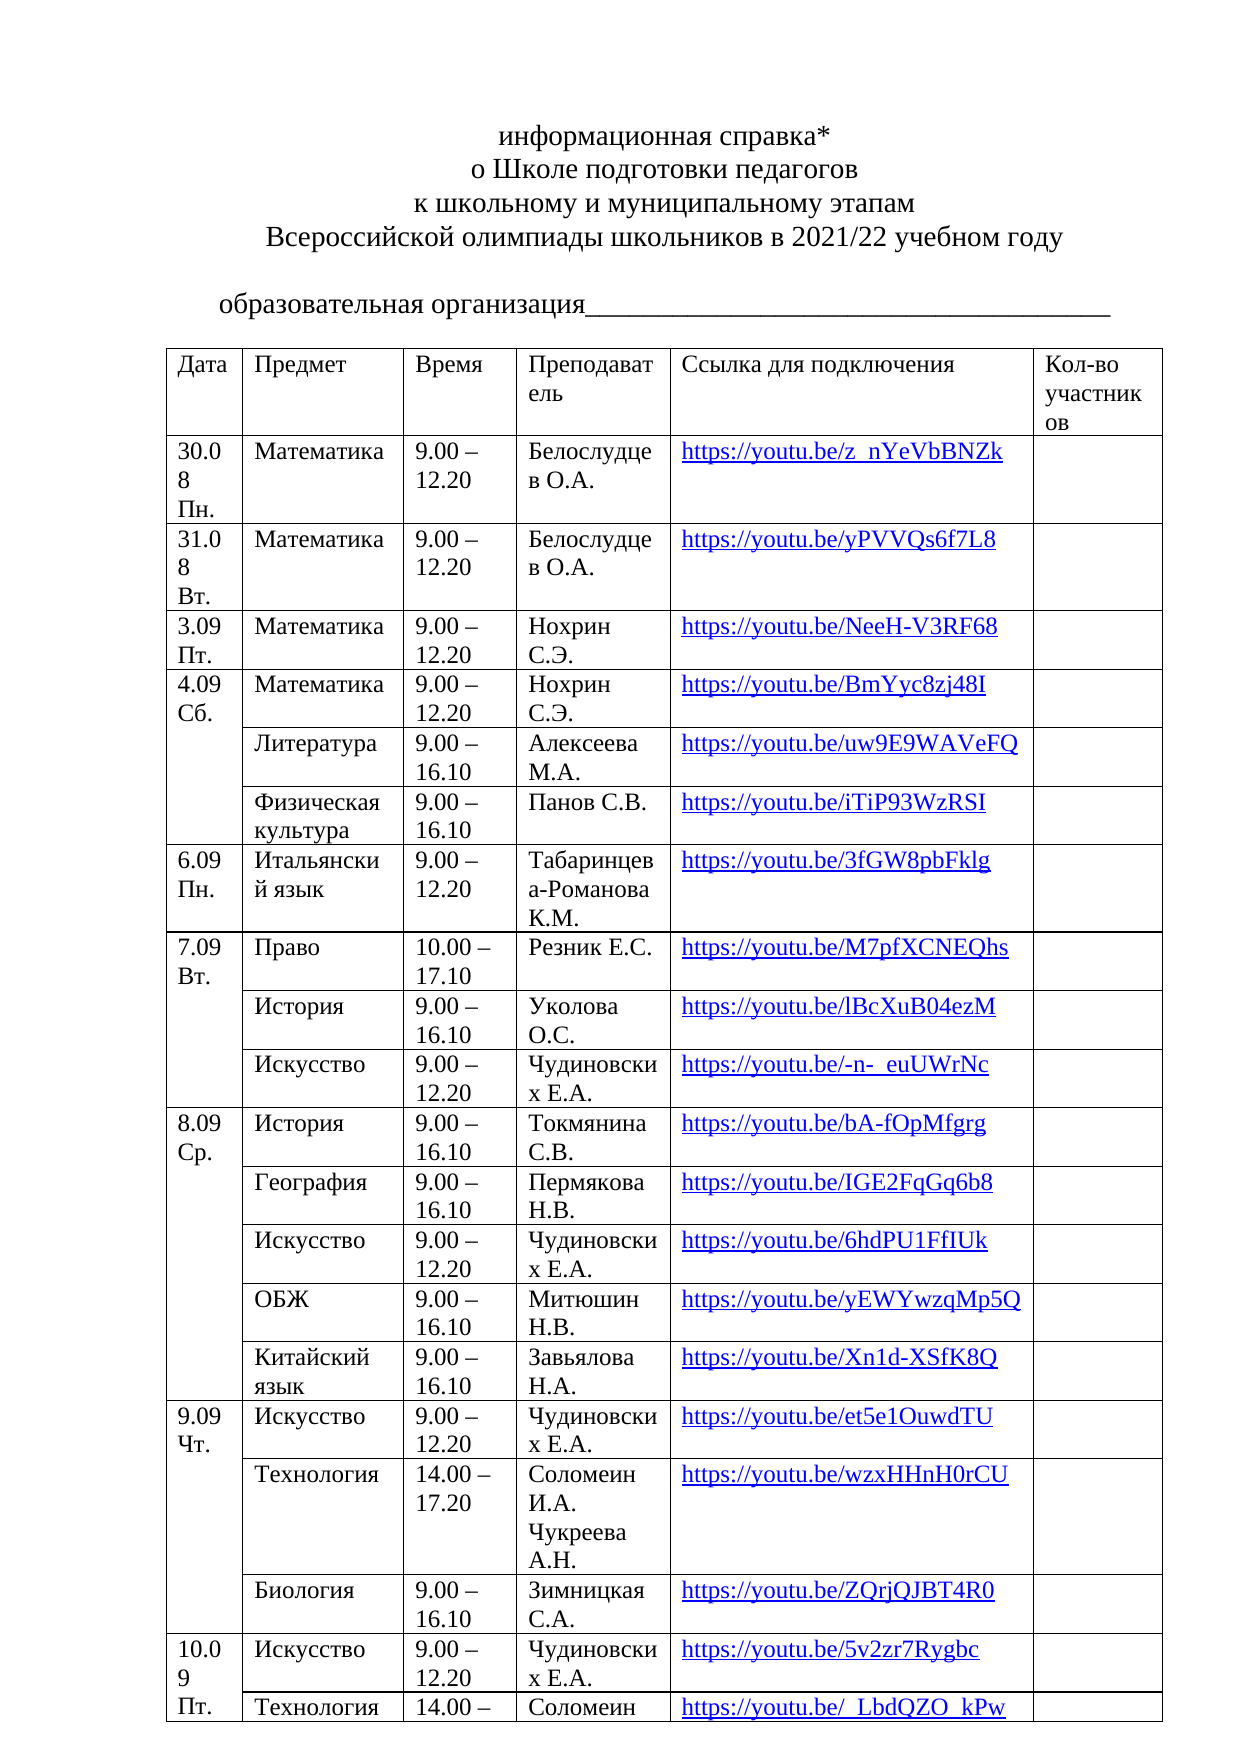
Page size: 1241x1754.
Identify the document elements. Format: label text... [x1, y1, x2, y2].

table_cell https://youtu.be/yPVVQs6f7L8 [671, 524, 1033, 610]
table_cell Искусство [243, 1401, 403, 1458]
table_cell Литература [243, 728, 403, 786]
table_cell [1034, 728, 1162, 786]
table_cell Панов С.В. [517, 787, 670, 844]
table_cell [1034, 1401, 1162, 1458]
table_cell Право [243, 933, 403, 990]
table_cell Математика [243, 670, 403, 727]
table_cell https://youtu.be/bA-fOpMfgrg [671, 1108, 1033, 1166]
table_cell Уколова О.С. [517, 991, 670, 1048]
table_cell https://youtu.be/wzxHHnH0rCU [671, 1459, 1033, 1574]
table_cell 9.00 – 16.10 [404, 1342, 516, 1400]
table_cell 31.08 Вт. [167, 524, 242, 610]
table_cell https://youtu.be/Xn1d-XSfK8Q [671, 1342, 1033, 1400]
table_cell [1034, 845, 1162, 931]
table_cell 9.00 – 12.20 [404, 1401, 516, 1458]
table_cell Алексеева М.А. [517, 728, 670, 786]
table_cell Чудиновских Е.А. [517, 1225, 670, 1283]
table_cell [1034, 1459, 1162, 1574]
table_cell История [243, 1108, 403, 1166]
table_cell 4.09 Сб. [167, 670, 242, 844]
table_cell 7.09 Вт. [167, 933, 242, 1107]
table_cell 9.00 – 16.10 [404, 1108, 516, 1166]
table_cell 30.08 Пн. [167, 436, 242, 523]
table_cell https://youtu.be/M7pfXCNEQhs [671, 933, 1033, 990]
table_cell Чудиновских Е.А. [517, 1401, 670, 1458]
text к школьному и муниципальному этапам [177, 185, 1152, 219]
table_cell https://youtu.be/NeeH-V3RF68 [671, 611, 1033, 668]
table_cell Зимницкая С.А. [517, 1575, 670, 1633]
table_cell [1034, 1225, 1162, 1283]
table_cell Технология [243, 1693, 403, 1721]
table_cell 9.00 – 16.10 [404, 1167, 516, 1224]
table_cell Математика [243, 436, 403, 523]
table_cell https://youtu.be/z_nYeVbBNZk [671, 436, 1033, 523]
table_cell Белослудцев О.А. [517, 524, 670, 610]
table_cell 9.00 – 12.20 [404, 436, 516, 523]
table_cell https://youtu.be/iTiP93WzRSI [671, 787, 1033, 844]
table_cell 9.00 – 16.10 [404, 787, 516, 844]
table_cell 9.00 – 12.20 [404, 611, 516, 668]
table_cell Китайский язык [243, 1342, 403, 1400]
table_cell География [243, 1167, 403, 1224]
table_cell История [243, 991, 403, 1048]
table_header Преподаватель [517, 349, 670, 435]
table_cell [1034, 670, 1162, 727]
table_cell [517, 1693, 670, 1721]
table_cell Биология [243, 1575, 403, 1633]
table_cell 9.09 Чт. [167, 1401, 242, 1633]
text образовательная организация____________________________________ [177, 286, 1152, 319]
table_cell Чудиновских Е.А. [517, 1634, 670, 1691]
table_cell 6.09 Пн. [167, 845, 242, 931]
table_cell 9.00 – 12.20 [404, 670, 516, 727]
table_cell 14.00 – 17.20 [404, 1693, 516, 1721]
table_header Время [404, 349, 516, 435]
table_cell 10.00 – 17.10 [404, 933, 516, 990]
table_cell 9.00 – 16.10 [404, 728, 516, 786]
table_cell [1034, 787, 1162, 844]
text о Школе подготовки педагогов [177, 152, 1152, 185]
table_cell [1034, 933, 1162, 990]
table_cell Физическая культура [243, 787, 403, 844]
table_cell Математика [243, 524, 403, 610]
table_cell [671, 1693, 1033, 1721]
table_cell Пермякова Н.В. [517, 1167, 670, 1224]
table_cell Чудиновских Е.А. [517, 1050, 670, 1107]
table_cell [1034, 991, 1162, 1048]
table_cell [1034, 1575, 1162, 1633]
table_cell [1034, 1050, 1162, 1107]
table_cell 9.00 – 16.10 [404, 1284, 516, 1341]
table_cell [1034, 611, 1162, 668]
table_header Предмет [243, 349, 403, 435]
table_cell https://youtu.be/ZQrjQJBT4R0 [671, 1575, 1033, 1633]
table_cell https://youtu.be/3fGW8pbFklg [671, 845, 1033, 931]
table_cell Нохрин С.Э. [517, 611, 670, 668]
table_cell Математика [243, 611, 403, 668]
table_cell 9.00 – 16.10 [404, 1575, 516, 1633]
table_cell https://youtu.be/lBcXuB04ezM [671, 991, 1033, 1048]
table_cell Нохрин С.Э. [517, 670, 670, 727]
text информационная справка* [177, 118, 1152, 152]
table_cell [1034, 1693, 1162, 1721]
table_cell https://youtu.be/yEWYwzqMp5Q [671, 1284, 1033, 1341]
table_cell https://youtu.be/5v2zr7Rygbc [671, 1634, 1033, 1691]
table_cell [1034, 1108, 1162, 1166]
table_cell Завьялова Н.А. [517, 1342, 670, 1400]
table_cell [1034, 436, 1162, 523]
table_cell [1034, 1342, 1162, 1400]
table_cell 9.00 – 12.20 [404, 845, 516, 931]
table_cell https://youtu.be/IGE2FqGq6b8 [671, 1167, 1033, 1224]
table_cell 8.09 Ср. [167, 1108, 242, 1400]
table_cell Искусство [243, 1634, 403, 1691]
text Всероссийской олимпиады школьников в 2021/22 учебном году [177, 219, 1152, 252]
table_cell Токмянина С.В. [517, 1108, 670, 1166]
table_cell Технология [243, 1459, 403, 1574]
table_header Ссылка для подключения [671, 349, 1033, 435]
table_cell 9.00 – 12.20 [404, 1050, 516, 1107]
table_cell https://youtu.be/et5e1OuwdTU [671, 1401, 1033, 1458]
table_cell Искусство [243, 1050, 403, 1107]
table_cell [1034, 524, 1162, 610]
table_cell 9.00 – 12.20 [404, 524, 516, 610]
table_cell Белослудцев О.А. [517, 436, 670, 523]
table_cell Митюшин Н.В. [517, 1284, 670, 1341]
table_cell https://youtu.be/-n-_euUWrNc [671, 1050, 1033, 1107]
table_cell Соломеин И.А. Чукреева А.Н. [517, 1459, 670, 1574]
table_cell [1034, 1167, 1162, 1224]
table_cell [1034, 1634, 1162, 1691]
table_cell Табаринцева-Романова К.М. [517, 845, 670, 931]
table_cell 3.09 Пт. [167, 611, 242, 668]
table_cell Резник Е.С. [517, 933, 670, 990]
table_cell 14.00 – 17.20 [404, 1459, 516, 1574]
table_cell 9.00 – 16.10 [404, 991, 516, 1048]
table_cell 10.09 Пт. [167, 1634, 242, 1721]
table_cell Искусство [243, 1225, 403, 1283]
table_cell https://youtu.be/uw9E9WAVeFQ [671, 728, 1033, 786]
table_cell [1034, 1284, 1162, 1341]
table_header Кол-во участников [1034, 349, 1162, 435]
table_cell https://youtu.be/6hdPU1FfIUk [671, 1225, 1033, 1283]
table_cell ОБЖ [243, 1284, 403, 1341]
table_cell 9.00 – 12.20 [404, 1634, 516, 1691]
table_cell 9.00 – 12.20 [404, 1225, 516, 1283]
table_cell Итальянский язык [243, 845, 403, 931]
table_cell https://youtu.be/BmYyc8zj48I [671, 670, 1033, 727]
table_header Дата [167, 349, 242, 435]
